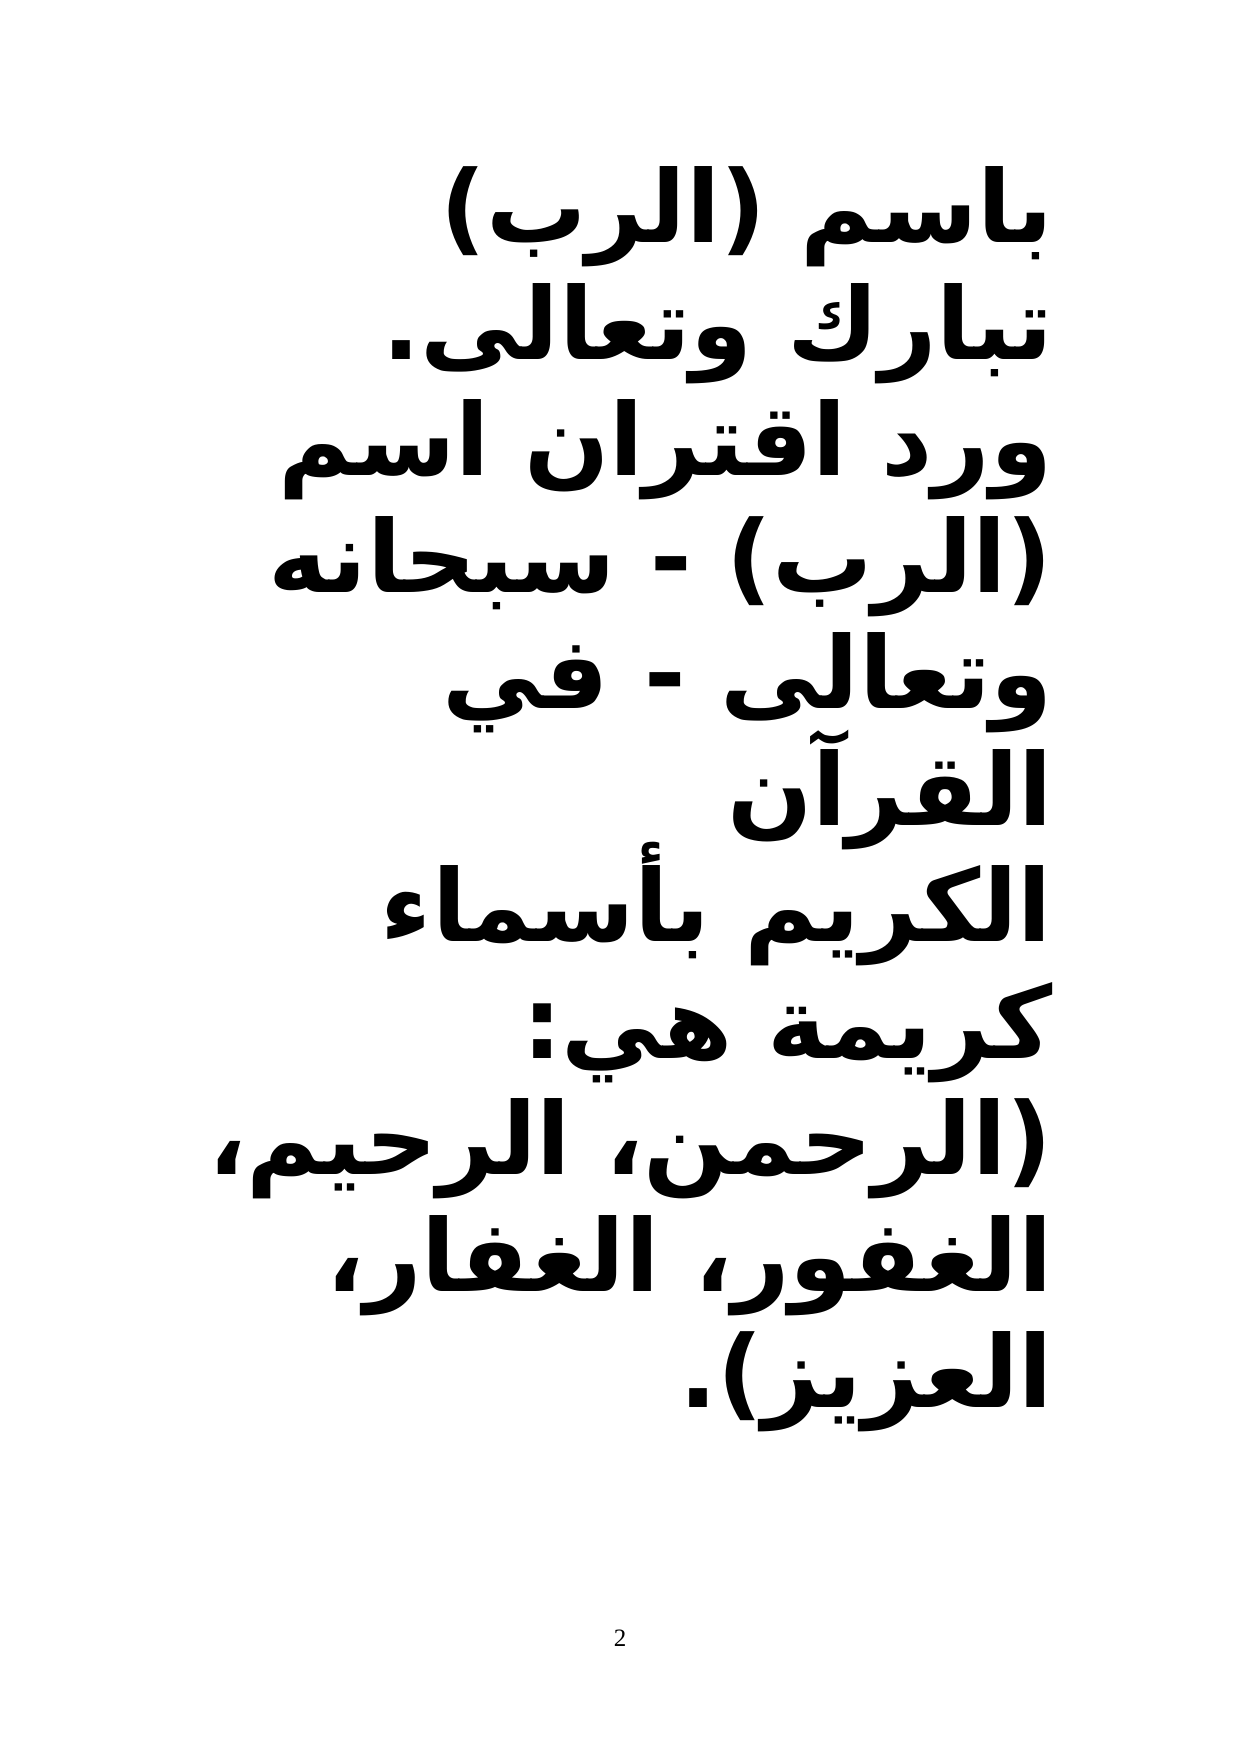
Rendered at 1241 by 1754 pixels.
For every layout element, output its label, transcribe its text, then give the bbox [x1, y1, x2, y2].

text ورد اقتران اسم (الرب) - سبحانه وتعالى - في القرآن [187, 383, 1053, 849]
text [187, 150, 1053, 383]
text الكريم بأسماء كريمة هي: (الرحمن، الرحيم، الغفور، الغفار، العزيز). [187, 849, 1053, 1431]
